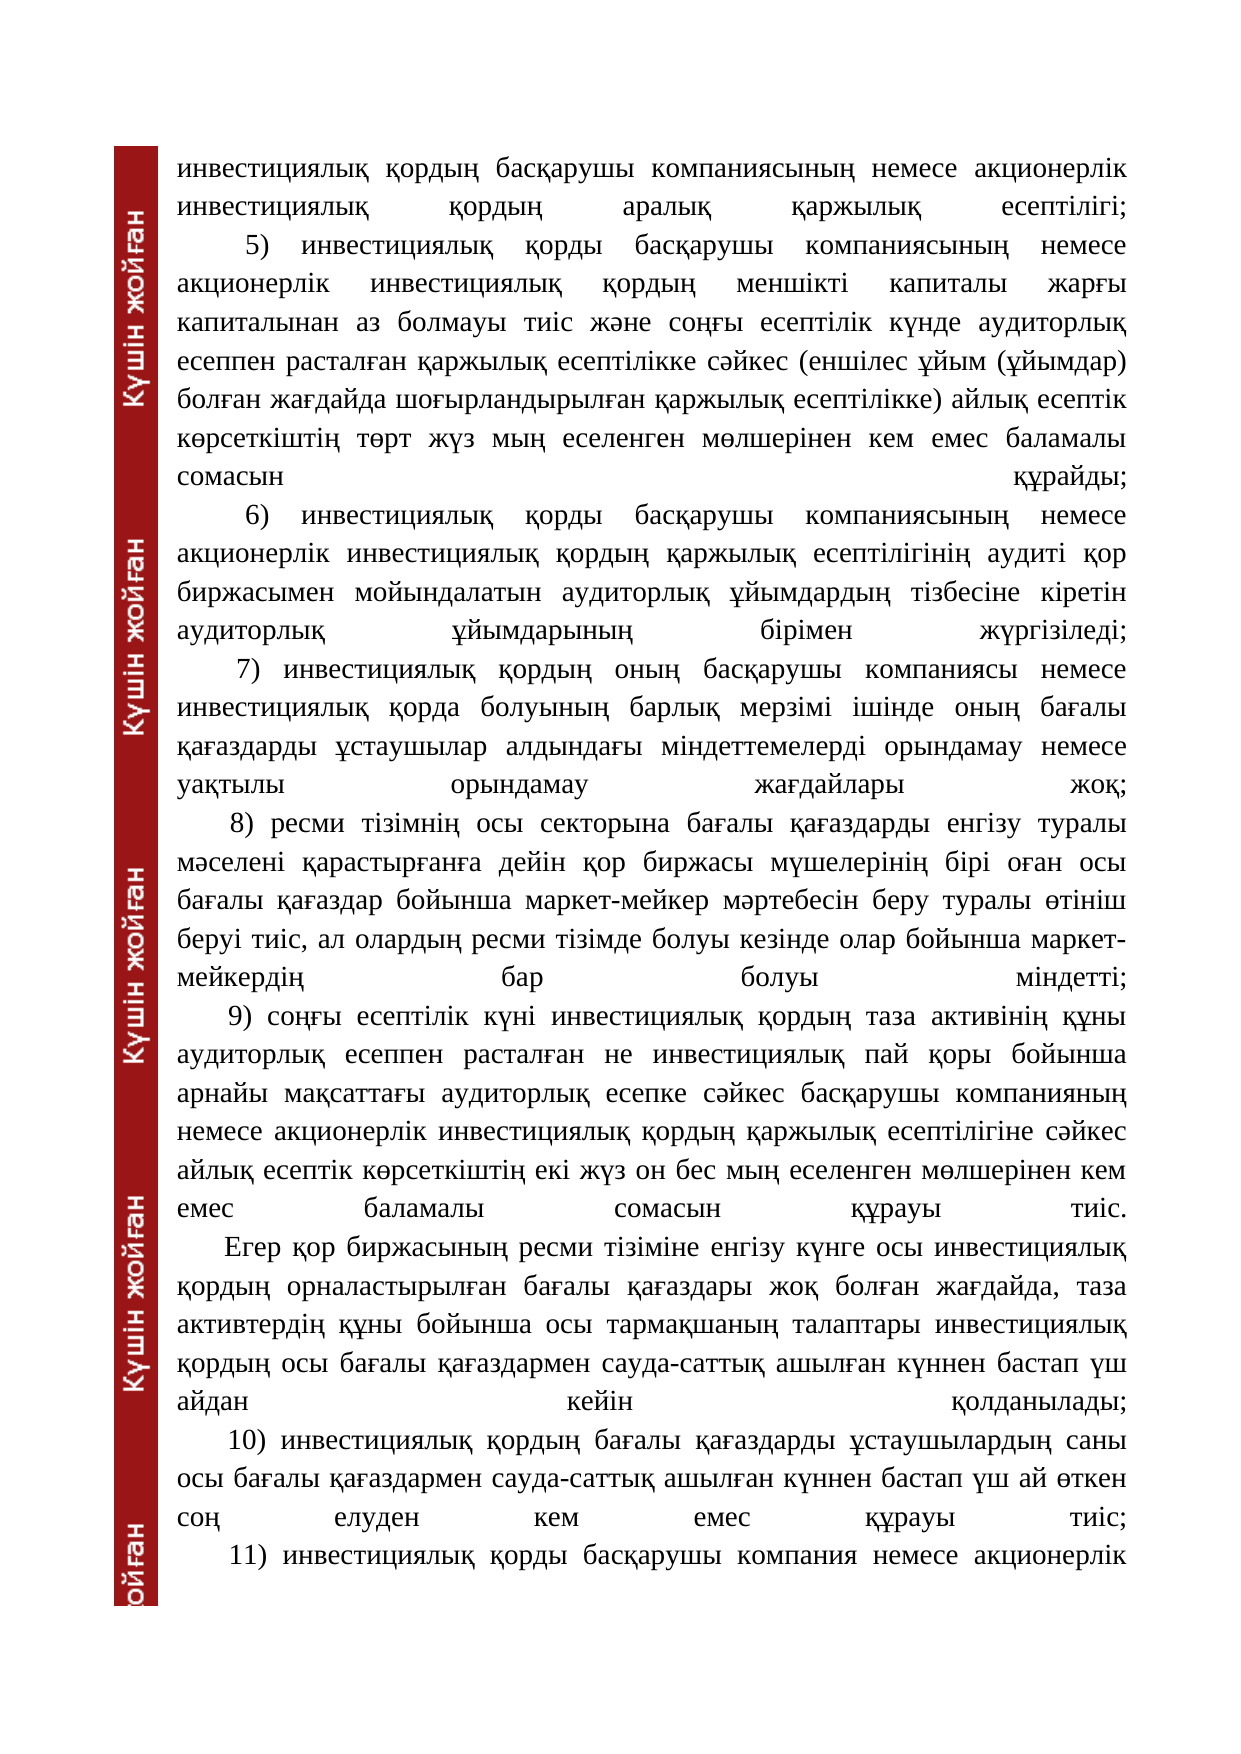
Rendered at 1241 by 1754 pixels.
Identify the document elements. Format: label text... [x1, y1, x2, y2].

picture [114, 1571, 158, 1606]
picture [114, 146, 158, 150]
